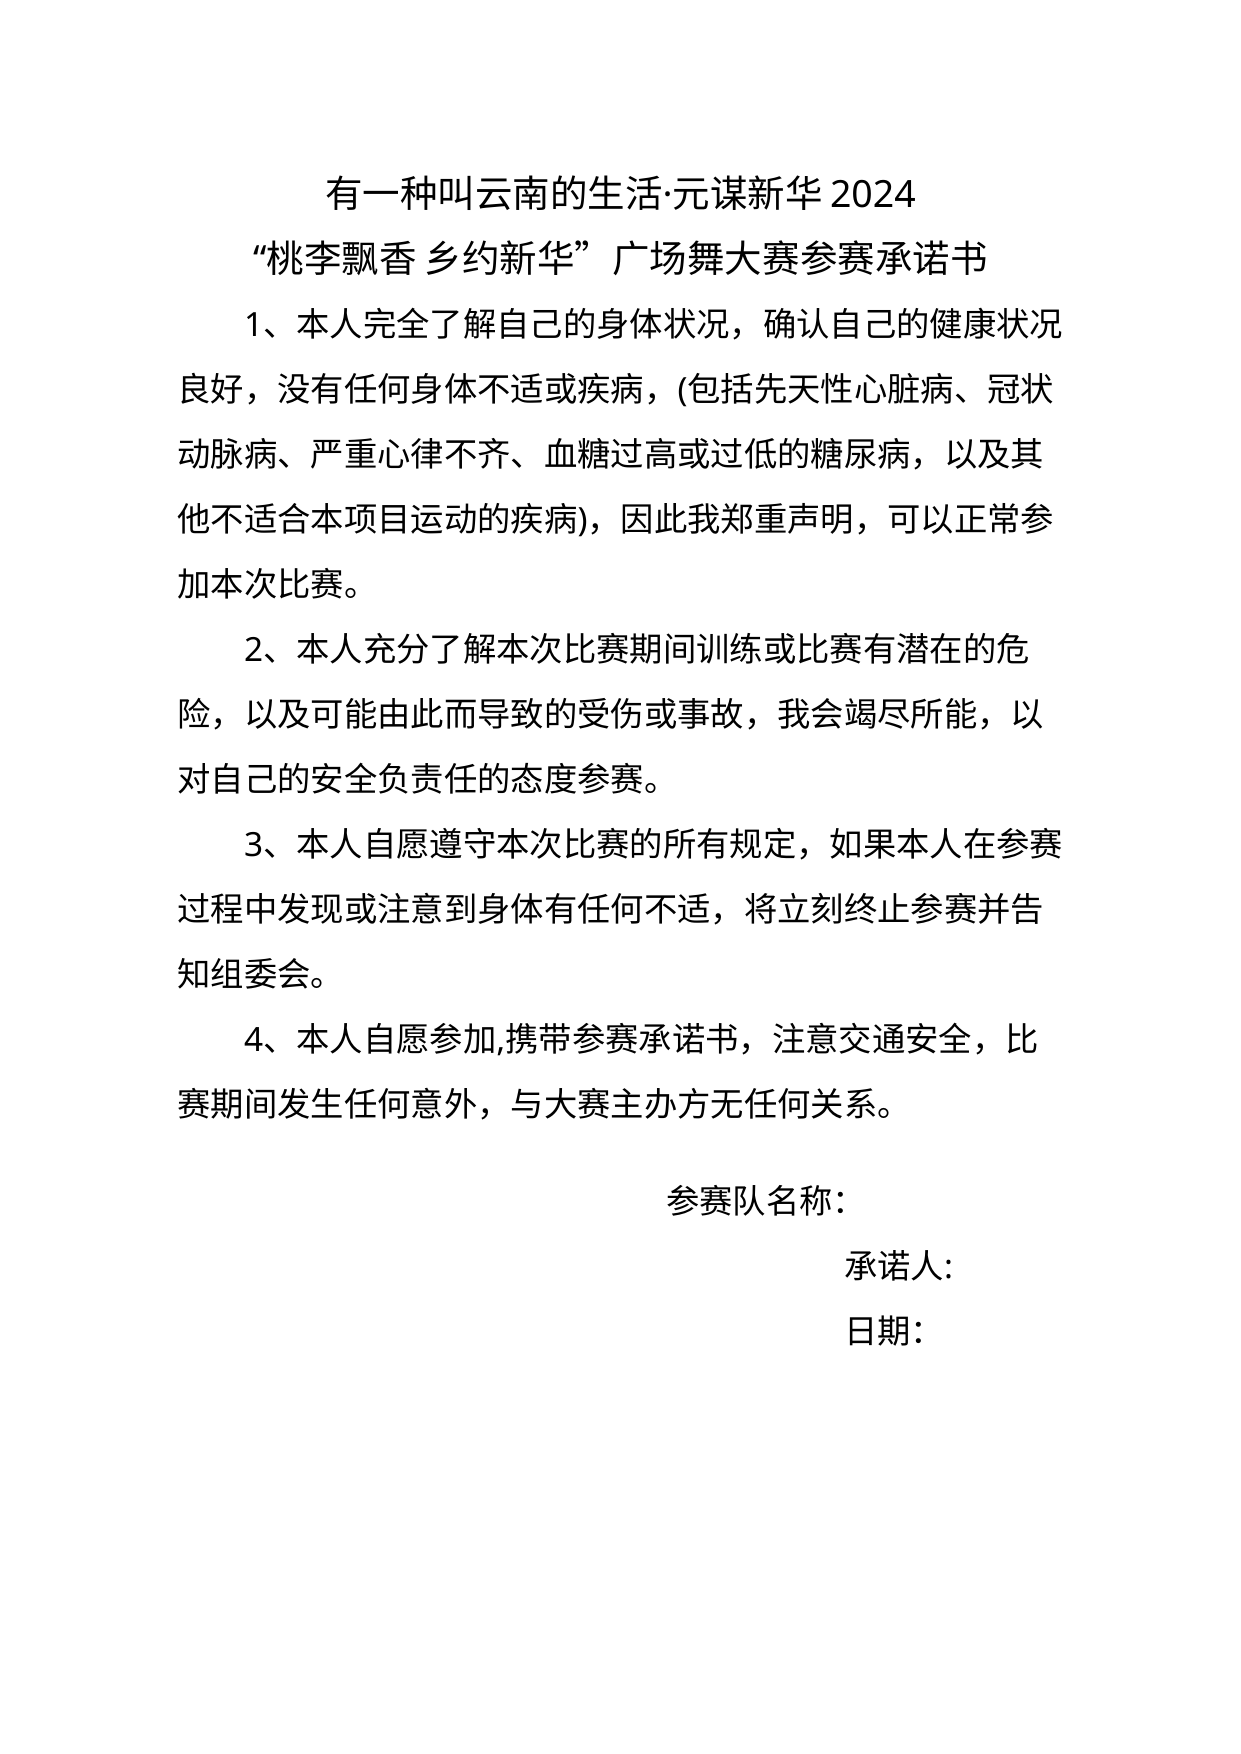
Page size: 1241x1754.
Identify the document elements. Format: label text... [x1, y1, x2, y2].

text 有一种叫云南的生活·元谋新华2024 [177, 159, 1063, 224]
text 1、本人完全了解自己的身体状况，确认自己的健康状况良好，没有任何身体不适或疾病，(包括先天性心脏病、冠状动脉病、严重心律不齐、血糖过高或过低的糖尿病，以及其他不适合本项目运动的疾病)，因此我郑重声明，可以正常参加本次比赛。 [177, 289, 1063, 614]
text 4、本人自愿参加,携带参赛承诺书，注意交通安全，比赛期间发生任何意外，与大赛主办方无任何关系。 [177, 1004, 1063, 1134]
text 2、本人充分了解本次比赛期间训练或比赛有潜在的危险，以及可能由此而导致的受伤或事故，我会竭尽所能，以对自己的安全负责任的态度参赛。 [177, 614, 1063, 809]
text 3、本人自愿遵守本次比赛的所有规定，如果本人在参赛过程中发现或注意到身体有任何不适，将立刻终止参赛并告知组委会。 [177, 809, 1063, 1004]
text 参赛队名称： [177, 1167, 1063, 1232]
text 日期： [177, 1297, 1063, 1362]
text “桃李飘香 乡约新华”广场舞大赛参赛承诺书 [177, 224, 1063, 289]
text 承诺人: [177, 1232, 1063, 1297]
